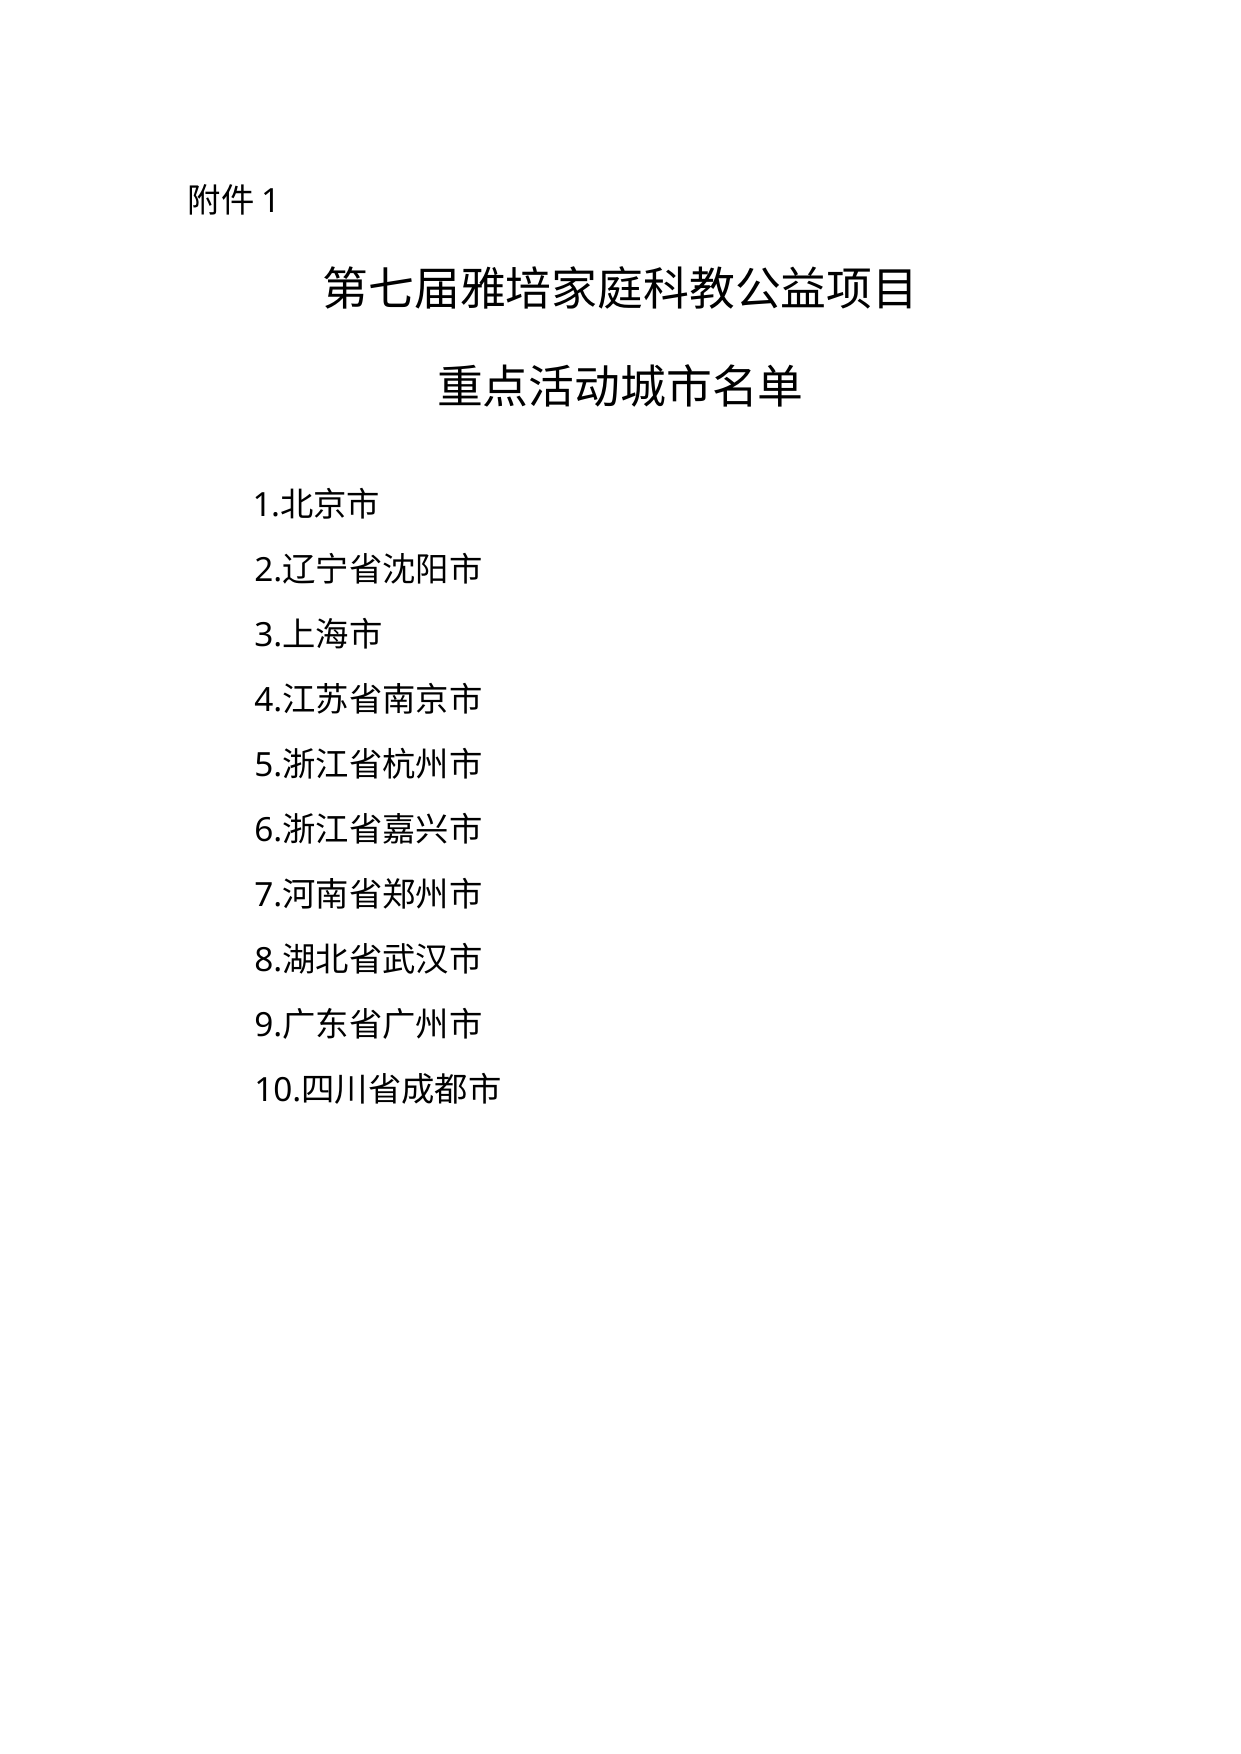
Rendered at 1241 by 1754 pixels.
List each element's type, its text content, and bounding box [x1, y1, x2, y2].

text 9.广东省广州市 [187, 989, 1053, 1054]
text 6.浙江省嘉兴市 [187, 794, 1053, 859]
text 1.北京市 [187, 469, 1053, 534]
text 7.河南省郑州市 [187, 859, 1053, 924]
text 5.浙江省杭州市 [187, 729, 1053, 794]
text 2.辽宁省沈阳市 [187, 534, 1053, 599]
text 附件1 [187, 162, 1053, 224]
text 8.湖北省武汉市 [187, 924, 1053, 989]
text 4.江苏省南京市 [187, 664, 1053, 729]
text 3.上海市 [187, 599, 1053, 664]
text 第七届雅培家庭科教公益项目 重点活动城市名单 [187, 237, 1053, 432]
text 10.四川省成都市 [187, 1054, 1053, 1119]
